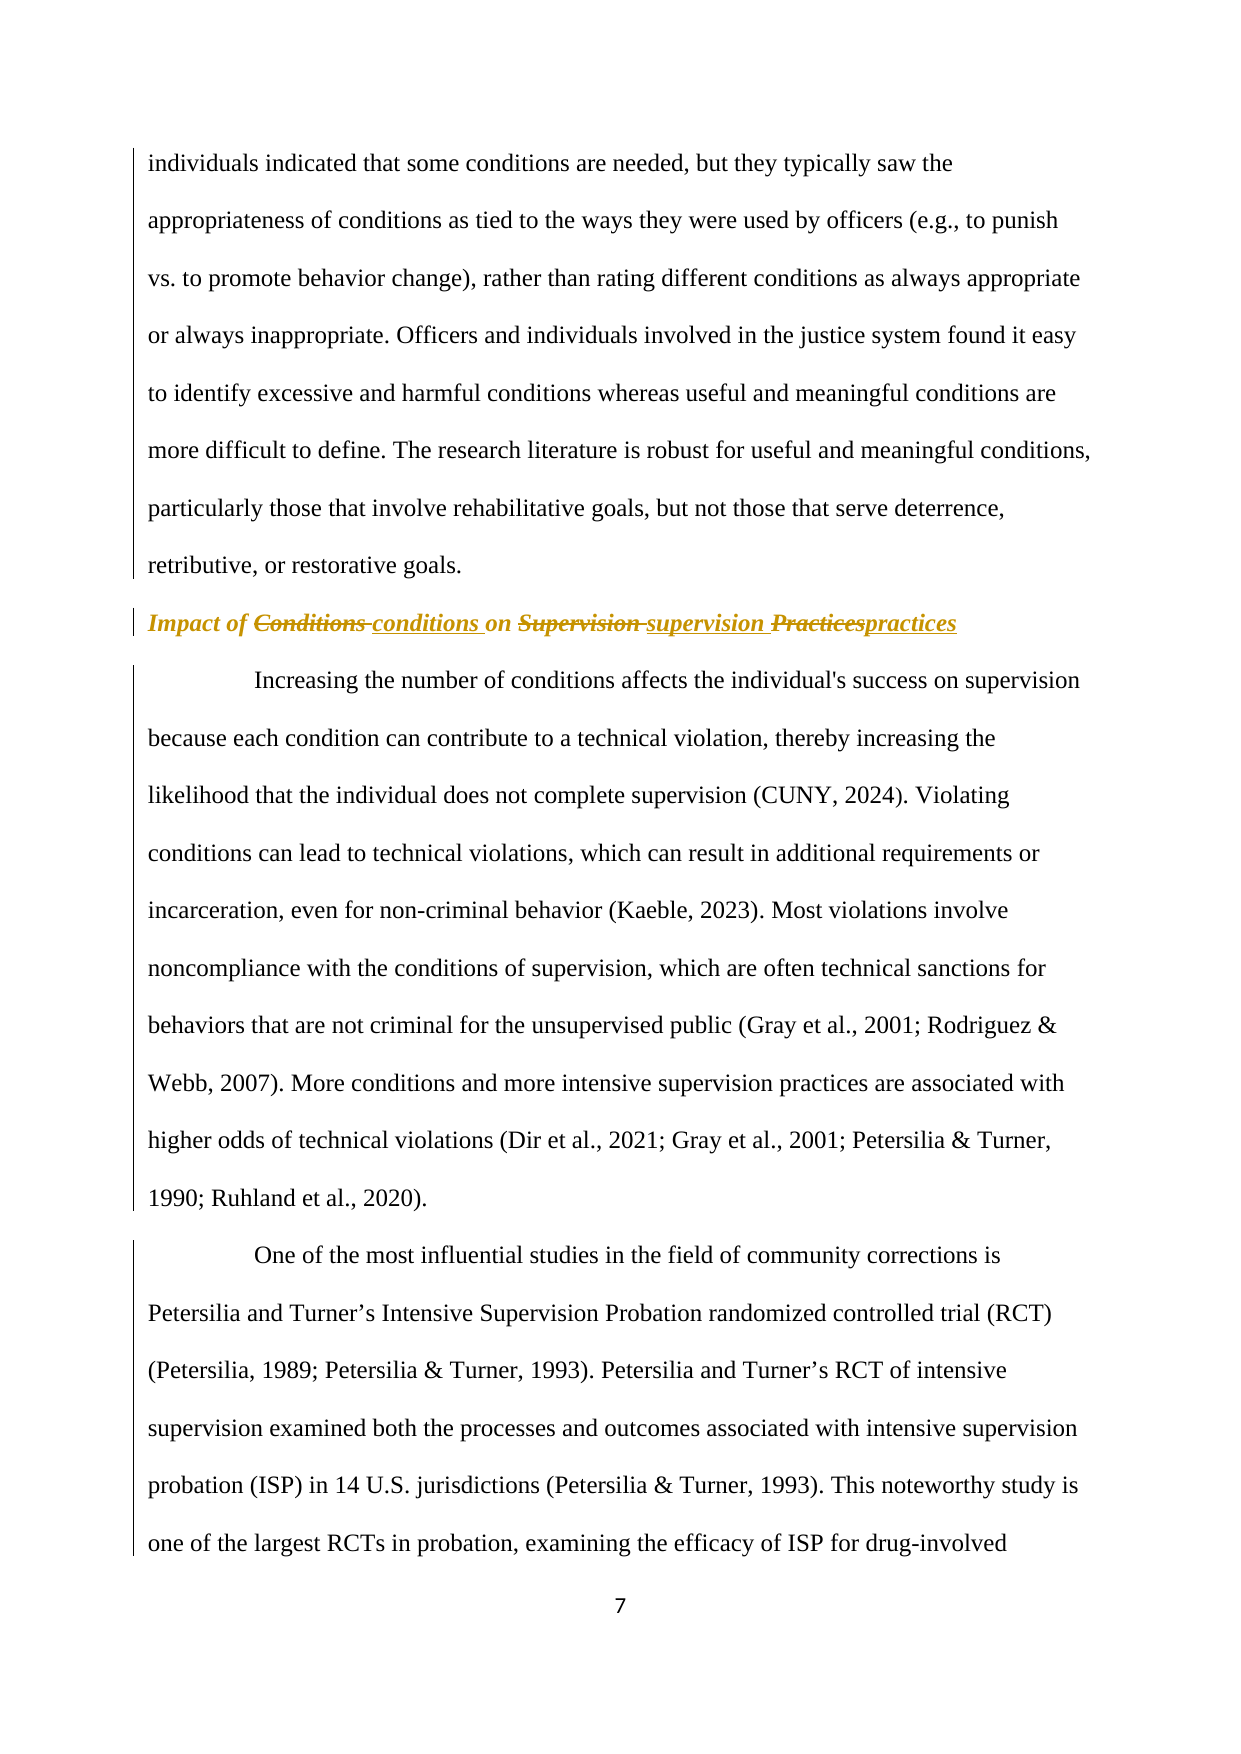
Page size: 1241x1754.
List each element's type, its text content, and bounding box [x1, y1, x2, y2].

text Increasing the number of conditions affects the individual's success on supervision because each condition can contribute to a technical violation, thereby increasing the likelihood that the individual does not complete supervision (CUNY, 2024). Violating conditions can lead to technical violations, which can result in additional requirements or incarceration, even for non-criminal behavior (Kaeble, 2023). Most violations involve noncompliance with the conditions of supervision, which are often technical sanctions for behaviors that are not criminal for the unsupervised public (Gray et al., 2001; Rodriguez & Webb, 2007). More conditions and more intensive supervision practices are associated with higher odds of technical violations (Dir et al., 2021; Gray et al., 2001; Petersilia & Turner, 1990; Ruhland et al., 2020). [148, 665, 1092, 1211]
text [148, 1240, 1092, 1556]
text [148, 148, 1092, 579]
text Impact of on [148, 608, 1092, 636]
